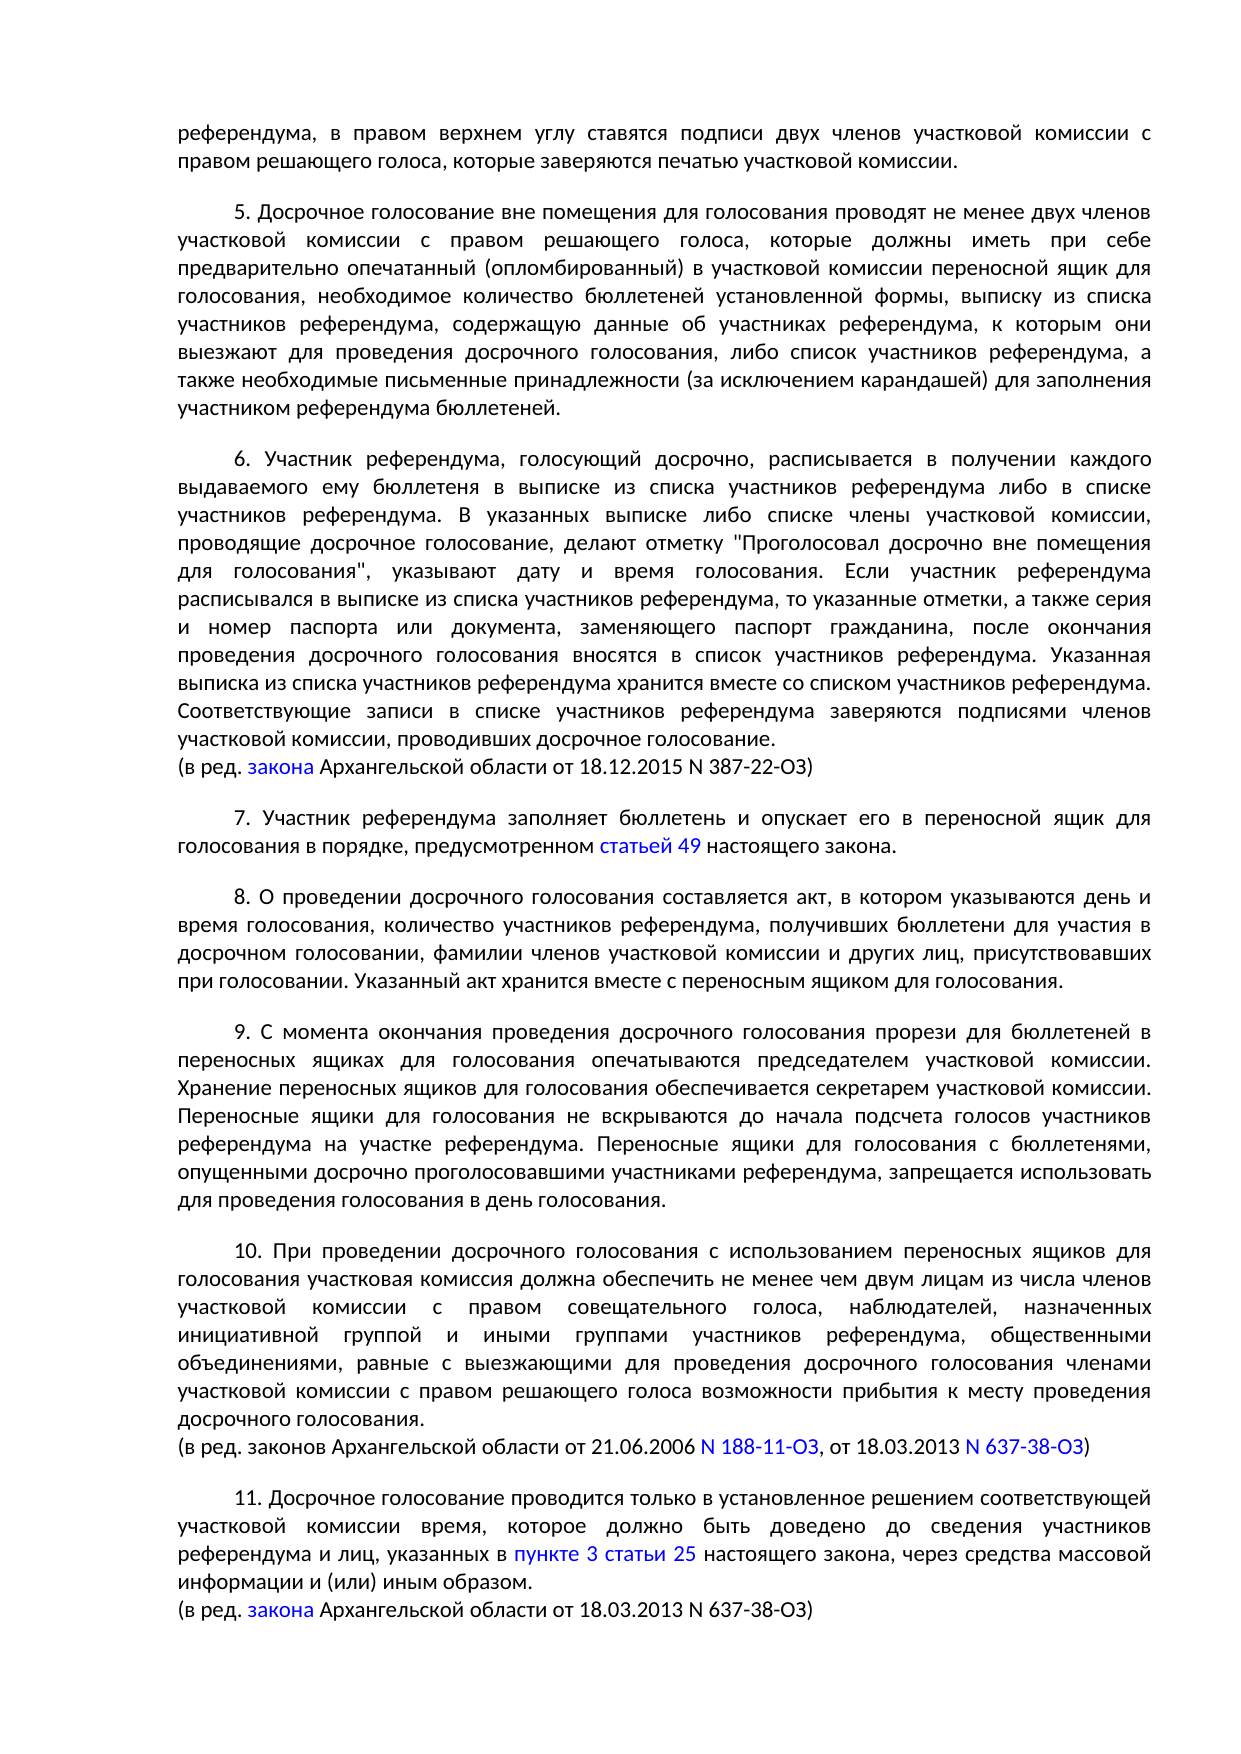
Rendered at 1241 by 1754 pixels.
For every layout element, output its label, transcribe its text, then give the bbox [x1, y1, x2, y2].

text 9. С момента окончания проведения досрочного голосования прорези для бюллетеней в переносных ящиках для голосования опечатываются председателем участковой комиссии. Хранение переносных ящиков для голосования обеспечивается секретарем участковой комиссии. Переносные ящики для голосования не вскрываются до начала подсчета голосов участников референдума на участке референдума. Переносные ящики для голосования с бюллетенями, опущенными досрочно проголосовавшими участниками референдума, запрещается использовать для проведения голосования в день голосования. [177, 1017, 1152, 1213]
text (в ред. закона Архангельской области от 18.03.2013 N 637-38-ОЗ) [177, 1596, 1152, 1623]
text 8. О проведении досрочного голосования составляется акт, в котором указываются день и время голосования, количество участников референдума, получивших бюллетени для участия в досрочном голосовании, фамилии членов участковой комиссии и других лиц, присутствовавших при голосовании. Указанный акт хранится вместе с переносным ящиком для голосования. [177, 882, 1152, 994]
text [177, 118, 1152, 174]
text 5. Досрочное голосование вне помещения для голосования проводят не менее двух членов участковой комиссии с правом решающего голоса, которые должны иметь при себе предварительно опечатанный (опломбированный) в участковой комиссии переносной ящик для голосования, необходимое количество бюллетеней установленной формы, выписку из списка участников референдума, содержащую данные об участниках референдума, к которым они выезжают для проведения досрочного голосования, либо список участников референдума, а также необходимые письменные принадлежности (за исключением карандашей) для заполнения участником референдума бюллетеней. [177, 197, 1152, 421]
text (в ред. законов Архангельской области от 21.06.2006 N 188-11-ОЗ, от 18.03.2013 N 637-38-ОЗ) [177, 1432, 1152, 1461]
text 6. Участник референдума, голосующий досрочно, расписывается в получении каждого выдаваемого ему бюллетеня в выписке из списка участников референдума либо в списке участников референдума. В указанных выписке либо списке члены участковой комиссии, проводящие досрочное голосование, делают отметку "Проголосовал досрочно вне помещения для голосования", указывают дату и время голосования. Если участник референдума расписывался в выписке из списка участников референдума, то указанные отметки, а также серия и номер паспорта или документа, заменяющего паспорт гражданина, после окончания проведения досрочного голосования вносятся в список участников референдума. Указанная выписка из списка участников референдума хранится вместе со списком участников референдума. Соответствующие записи в списке участников референдума заверяются подписями членов участковой комиссии, проводивших досрочное голосование. [177, 444, 1152, 752]
text 11. Досрочное голосование проводится только в установленное решением соответствующей участковой комиссии время, которое должно быть доведено до сведения участников референдума и лиц, указанных в пункте 3 статьи 25 настоящего закона, через средства массовой информации и (или) иным образом. [177, 1483, 1152, 1596]
text 10. При проведении досрочного голосования с использованием переносных ящиков для голосования участковая комиссия должна обеспечить не менее чем двум лицам из числа членов участковой комиссии с правом совещательного голоса, наблюдателей, назначенных инициативной группой и иными группами участников референдума, общественными объединениями, равные с выезжающими для проведения досрочного голосования членами участковой комиссии с правом решающего голоса возможности прибытия к месту проведения досрочного голосования. [177, 1236, 1152, 1432]
text 7. Участник референдума заполняет бюллетень и опускает его в переносной ящик для голосования в порядке, предусмотренном статьей 49 настоящего закона. [177, 803, 1152, 859]
text (в ред. закона Архангельской области от 18.12.2015 N 387-22-ОЗ) [177, 752, 1152, 780]
